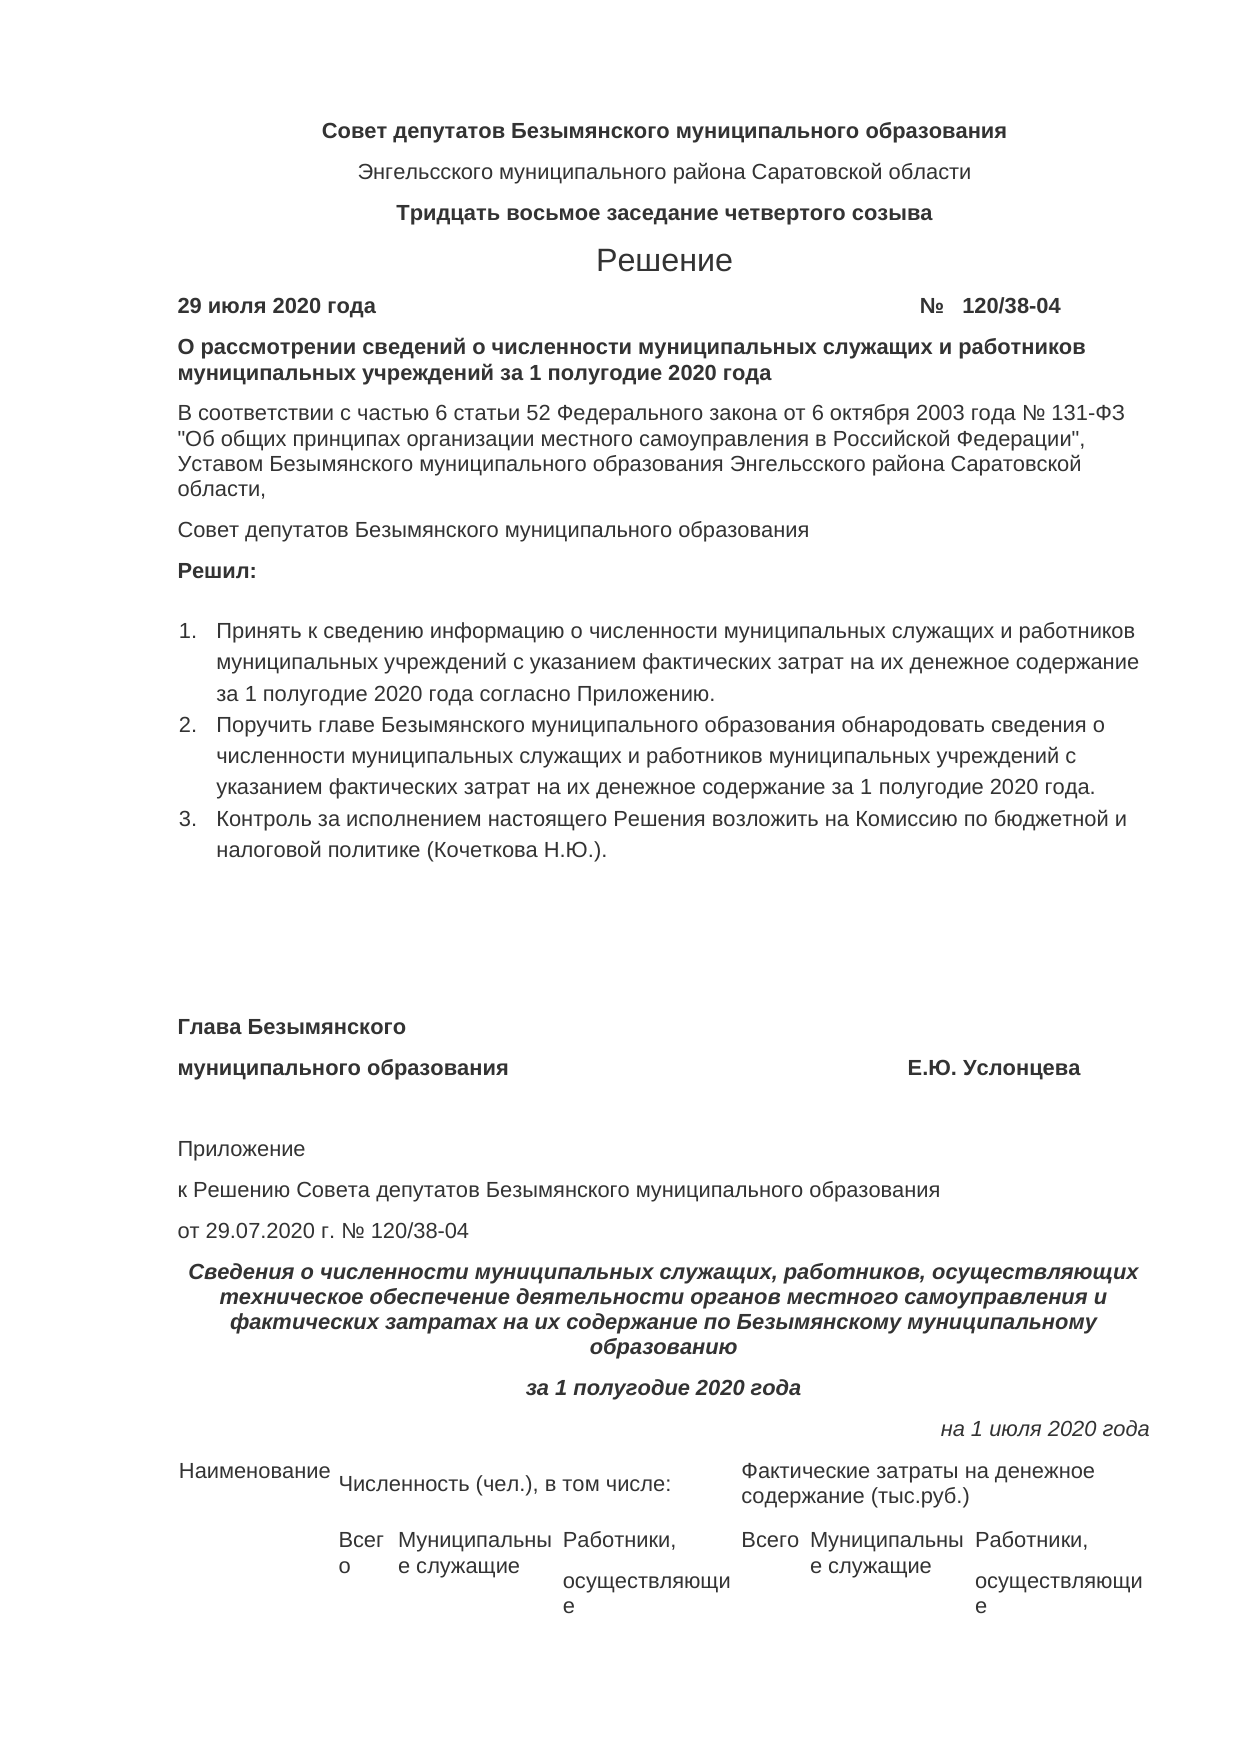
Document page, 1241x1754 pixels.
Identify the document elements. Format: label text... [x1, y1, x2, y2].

text Приложение [177, 1136, 1152, 1161]
text за 1 полугодие 2020 года [177, 1375, 1152, 1400]
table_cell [973, 1526, 1152, 1636]
table_cell Всего [337, 1526, 396, 1636]
list Поручить главе Безымянского муниципального образования обнародовать сведения о численности муниципальных служащих и работников муниципальных учреждений с указанием фактических затрат на их денежное содержание за 1 полугодие 2020 года. [179, 706, 1152, 799]
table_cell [561, 1526, 740, 1636]
list Принять к сведению информацию о численности муниципальных служащих и работников муниципальных учреждений с указанием фактических затрат на их денежное содержание за 1 полугодие 2020 года согласно Приложению. [179, 612, 1152, 706]
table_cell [396, 1526, 561, 1636]
text на 1 июля 2020 года [177, 1416, 1152, 1441]
list Контроль за исполнением настоящего Решения возложить на Комиссию по бюджетной и налоговой политике (Кочеткова Н.Ю.). [179, 799, 1152, 862]
text 29 июля 2020 года № 120/38-04 [177, 293, 1152, 318]
text Совет депутатов Безымянского муниципального образования [177, 118, 1152, 143]
table_header Наименование [177, 1457, 337, 1636]
text О рассмотрении сведений о численности муниципальных служащих и работников муниципальных учреждений за 1 полугодие 2020 года [177, 334, 1152, 384]
text Сведения о численности муниципальных служащих, работников, осуществляющих техническое обеспечение деятельности органов местного самоуправления и фактических затратах на их содержание по Безымянскому муниципальному образованию [177, 1258, 1152, 1359]
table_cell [808, 1526, 973, 1636]
table_cell Всего [740, 1526, 808, 1636]
text В соответствии с частью 6 статьи 52 Федерального закона от 6 октября 2003 года № 131-ФЗ "Об общих принципах организации местного самоуправления в Российской Федерации", Уставом Безымянского муниципального образования Энгельсского района Саратовской области, [177, 400, 1152, 501]
text Решил: [177, 557, 1152, 583]
text от 29.07.2020 г. № 120/38-04 [177, 1218, 1152, 1243]
text Глава Безымянского [177, 1013, 1152, 1039]
table_header Фактические затраты на денежное содержание (тыс.руб.) [740, 1457, 1152, 1526]
text к Решению Совета депутатов Безымянского муниципального образования [177, 1177, 1152, 1202]
text муниципального образования Е.Ю. Услонцева [177, 1054, 1152, 1079]
text Энгельсского муниципального района Саратовской области [177, 159, 1152, 184]
table_header Численность (чел.), в том числе: [337, 1457, 740, 1526]
text Тридцать восьмое заседание четвертого созыва [177, 200, 1152, 225]
text Совет депутатов Безымянского муниципального образования [177, 517, 1152, 542]
subtitle Решение [177, 241, 1152, 278]
